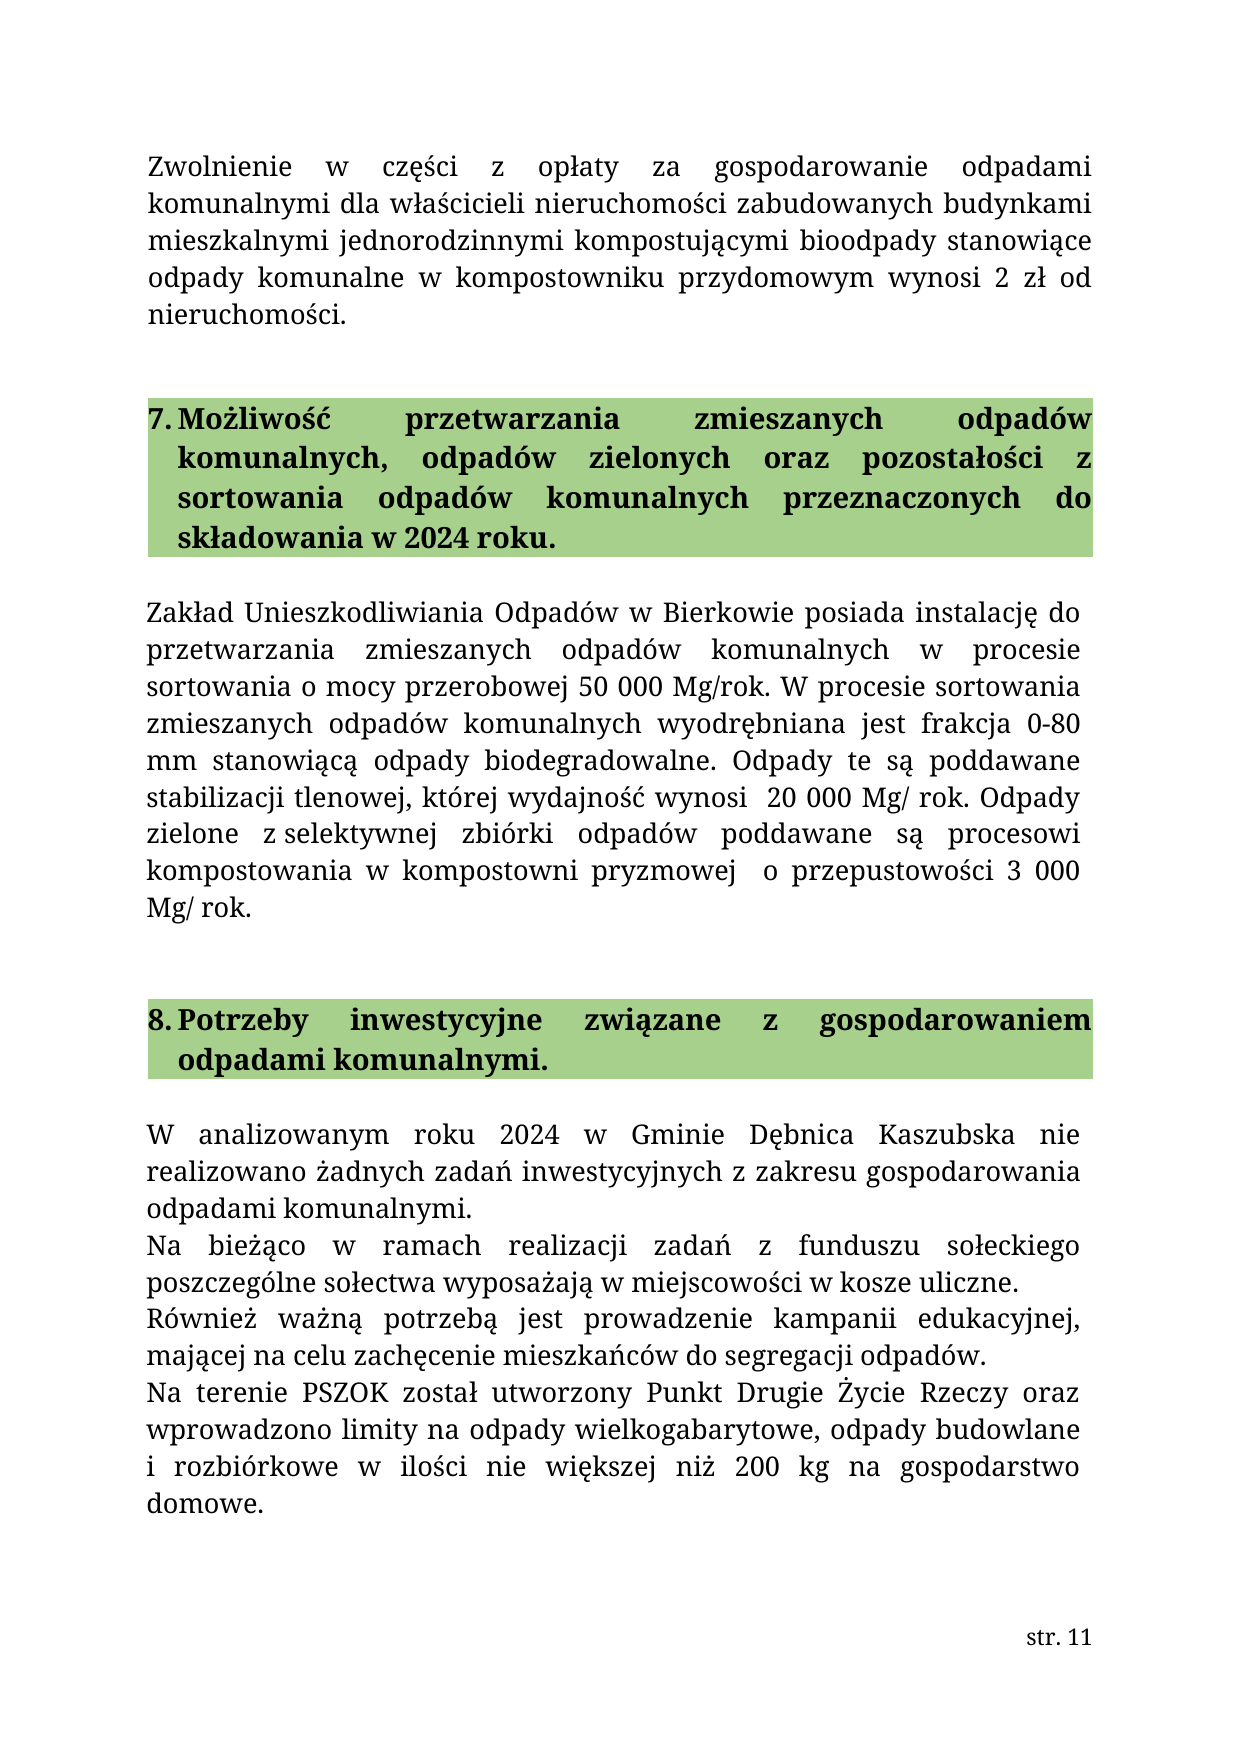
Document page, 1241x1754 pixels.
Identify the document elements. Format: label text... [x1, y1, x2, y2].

text Na bieżąco w ramach realizacji zadań z funduszu sołeckiego poszczególne sołectwa wyposażają w miejscowości w kosze uliczne. [146, 1226, 1082, 1300]
text Zwolnienie w części z opłaty za gospodarowanie odpadami komunalnymi dla właścicieli nieruchomości zabudowanych budynkami mieszkalnymi jednorodzinnymi kompostującymi bioodpady stanowiące odpady komunalne w kompostowniku przydomowym wynosi 2 zł od nieruchomości. [148, 148, 1093, 332]
text W analizowanym roku 2024 w Gminie Dębnica Kaszubska nie realizowano żadnych zadań inwestycyjnych z zakresu gospodarowania odpadami komunalnymi. [146, 1116, 1082, 1226]
text Zakład Unieszkodliwiania Odpadów w Bierkowie posiada instalację do przetwarzania zmieszanych odpadów komunalnych w procesie sortowania o mocy przerobowej 50 000 Mg/rok. W procesie sortowania zmieszanych odpadów komunalnych wyodrębniana jest frakcja 0-80 mm stanowiącą odpady biodegradowalne. Odpady te są poddawane stabilizacji tlenowej, której wydajność wynosi 20 000 Mg/ rok. Odpady zielone z selektywnej zbiórki odpadów poddawane są procesowi kompostowania w kompostowni pryzmowej o przepustowości 3 000 Mg/ rok. [146, 594, 1082, 926]
list Potrzeby inwestycyjne związane z gospodarowaniem odpadami komunalnymi. [148, 999, 1093, 1079]
list Możliwość przetwarzania zmieszanych odpadów komunalnych, odpadów zielonych oraz pozostałości z sortowania odpadów komunalnych przeznaczonych do składowania w 2024 roku. [148, 398, 1093, 557]
text Na terenie PSZOK został utworzony Punkt Drugie Życie Rzeczy oraz wprowadzono limity na odpady wielkogabarytowe, odpady budowlane i rozbiórkowe w ilości nie większej niż 200 kg na gospodarstwo domowe. [146, 1374, 1082, 1521]
text Również ważną potrzebą jest prowadzenie kampanii edukacyjnej, mającej na celu zachęcenie mieszkańców do segregacji odpadów. [146, 1300, 1082, 1374]
